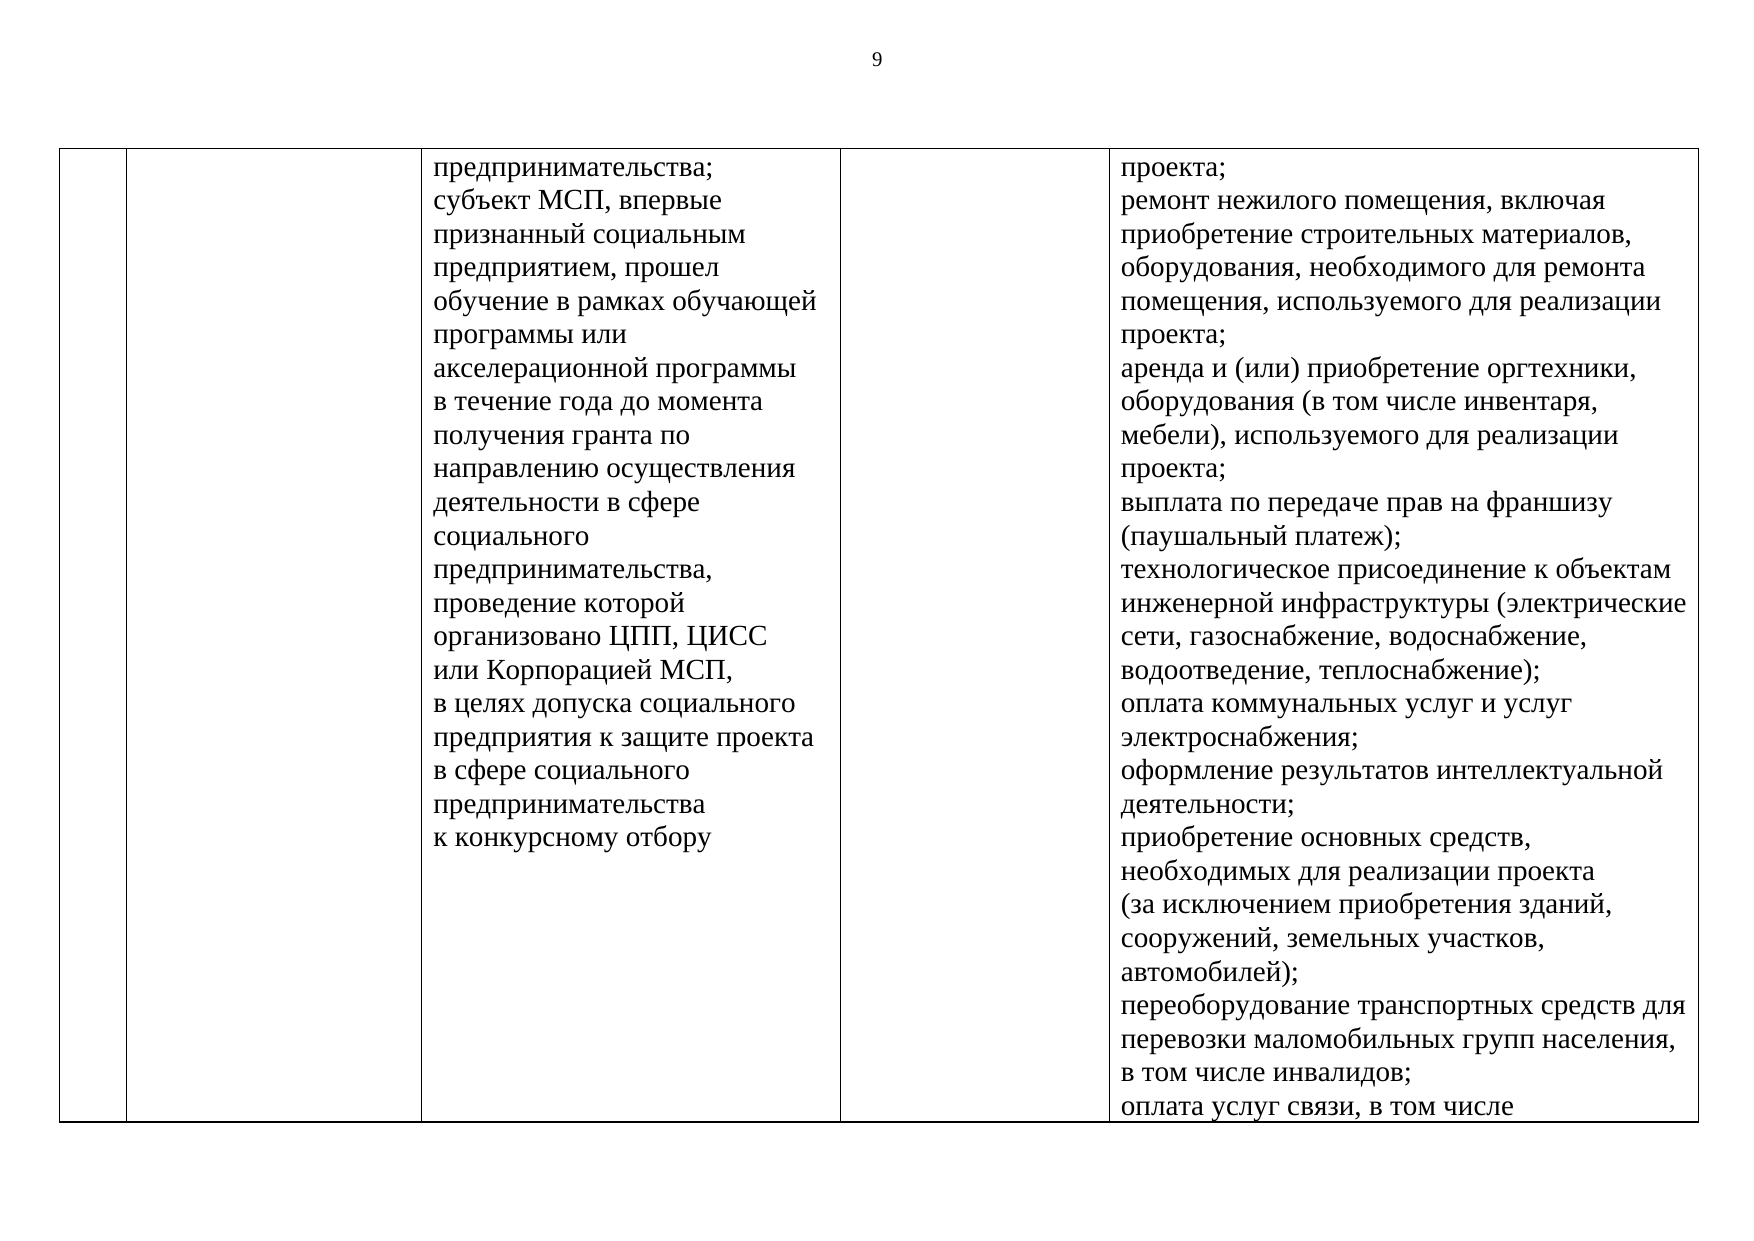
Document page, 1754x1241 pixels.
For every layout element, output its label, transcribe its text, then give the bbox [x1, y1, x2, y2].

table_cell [422, 149, 840, 1121]
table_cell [127, 149, 421, 1121]
table_cell 4 [60, 149, 126, 1121]
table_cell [1110, 149, 1698, 1121]
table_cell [841, 149, 1109, 1121]
